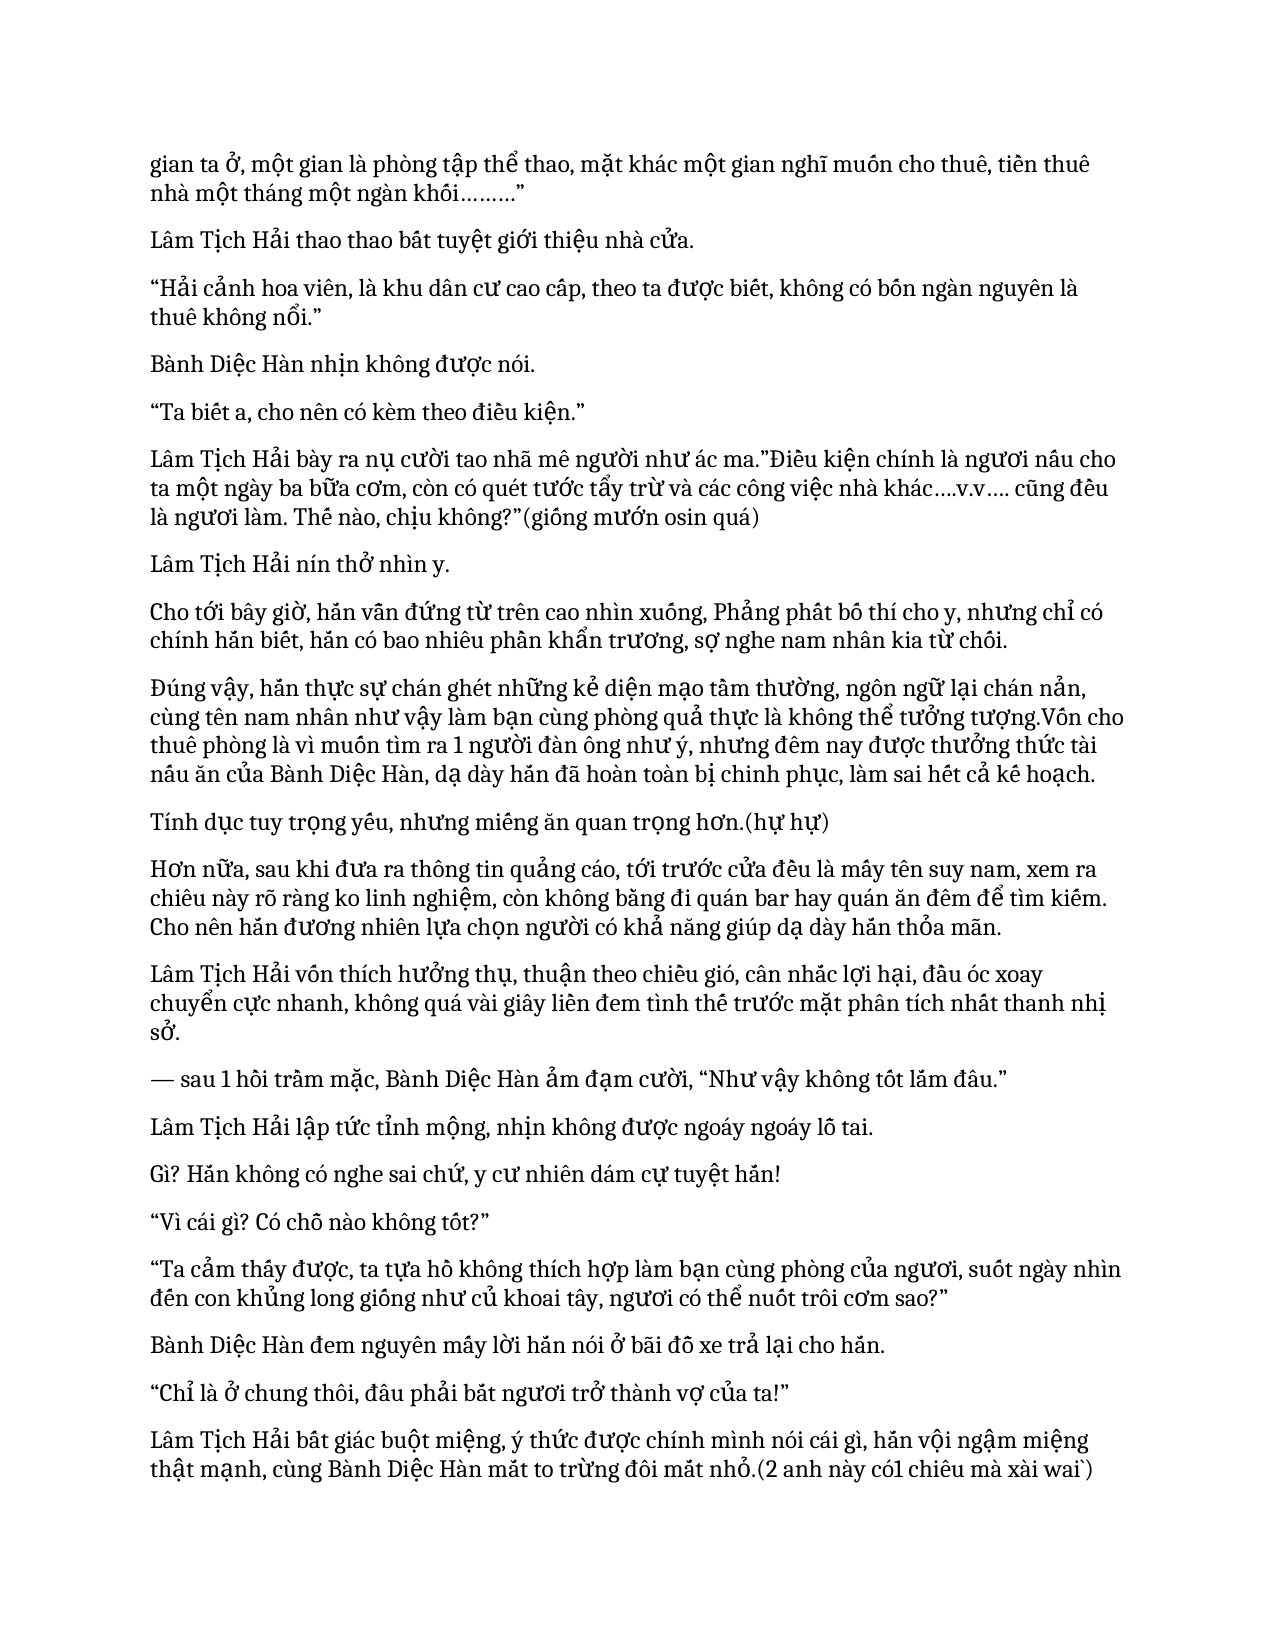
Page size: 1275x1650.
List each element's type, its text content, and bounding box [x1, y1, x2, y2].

text Tính dục tuy trọng yếu, nhưng miếng ăn quan trọng hơn.(hự hự) [150, 807, 1125, 836]
text Cho tới bây giờ, hắn vẫn đứng từ trên cao nhìn xuống, Phảng phất bố thí cho y, nhưng chỉ có chính hắn biết, hắn có bao nhiêu phần khẩn trương, sợ nghe nam nhân kia từ chối. [150, 597, 1125, 655]
text Lâm Tịch Hải bày ra nụ cười tao nhã mê người như ác ma.”Điều kiện chính là ngươi nấu cho ta một ngày ba bữa cơm, còn có quét tước tẩy trừ và các công việc nhà khác….v.v…. cũng đều là ngươi làm. Thế nào, chịu không?”(giống mướn osin quá) [150, 445, 1125, 531]
text “Hải cảnh hoa viên, là khu dân cư cao cấp, theo ta được biết, không có bốn ngàn nguyên là thuê không nổi.” [150, 274, 1125, 331]
text “Chỉ là ở chung thôi, đâu phải bắt ngươi trở thành vợ của ta!” [150, 1379, 1125, 1407]
text Lâm Tịch Hải nín thở nhìn y. [150, 550, 1125, 579]
text — sau 1 hồi trầm mặc, Bành Diệc Hàn ảm đạm cười, “Như vậy không tốt lắm đâu.” [150, 1065, 1125, 1094]
text “Ta cảm thấy được, ta tựa hồ không thích hợp làm bạn cùng phòng của ngươi, suốt ngày nhìn đến con khủng long giống như củ khoai tây, ngươi có thể nuốt trôi cơm sao?” [150, 1255, 1125, 1312]
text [150, 150, 1125, 207]
text Lâm Tịch Hải vốn thích hưởng thụ, thuận theo chiều gió, cân nhắc lợi hại, đầu óc xoay chuyển cực nhanh, không quá vài giây liền đem tình thế trước mặt phân tích nhất thanh nhị sở. [150, 960, 1125, 1046]
text Bành Diệc Hàn nhịn không được nói. [150, 350, 1125, 379]
text “Ta biết a, cho nên có kèm theo điều kiện.” [150, 397, 1125, 426]
text Hơn nữa, sau khi đưa ra thông tin quảng cáo, tới trước cửa đều là mấy tên suy nam, xem ra chiêu này rõ ràng ko linh nghiệm, còn không bằng đi quán bar hay quán ăn đêm để tìm kiếm. Cho nên hắn đương nhiên lựa chọn người có khả năng giúp dạ dày hắn thỏa mãn. [150, 855, 1125, 941]
text Bành Diệc Hàn đem nguyên mấy lời hắn nói ở bãi đỗ xe trả lại cho hắn. [150, 1331, 1125, 1360]
text Lâm Tịch Hải lập tức tỉnh mộng, nhịn không được ngoáy ngoáy lỗ tai. [150, 1112, 1125, 1141]
text Đúng vậy, hắn thực sự chán ghét những kẻ diện mạo tầm thường, ngôn ngữ lại chán nản, cùng tên nam nhân như vậy làm bạn cùng phòng quả thực là không thể tưởng tượng.Vốn cho thuê phòng là vì muốn tìm ra 1 người đàn ông như ý, nhưng đêm nay được thưởng thức tài nấu ăn của Bành Diệc Hàn, dạ dày hắn đã hoàn toàn bị chinh phục, làm sai hết cả kế hoạch. [150, 674, 1125, 789]
text Gì? Hắn không có nghe sai chứ, y cư nhiên dám cự tuyệt hắn! [150, 1160, 1125, 1189]
text Lâm Tịch Hải thao thao bất tuyệt giới thiệu nhà cửa. [150, 226, 1125, 255]
text Lâm Tịch Hải bất giác buột miệng, ý thức được chính mình nói cái gì, hắn vội ngậm miệng thật mạnh, cùng Bành Diệc Hàn mắt to trừng đôi mắt nhỏ.(2 anh này có1 chiêu mà xài wai`) [150, 1426, 1125, 1484]
text “Vì cái gì? Có chỗ nào không tốt?” [150, 1207, 1125, 1236]
